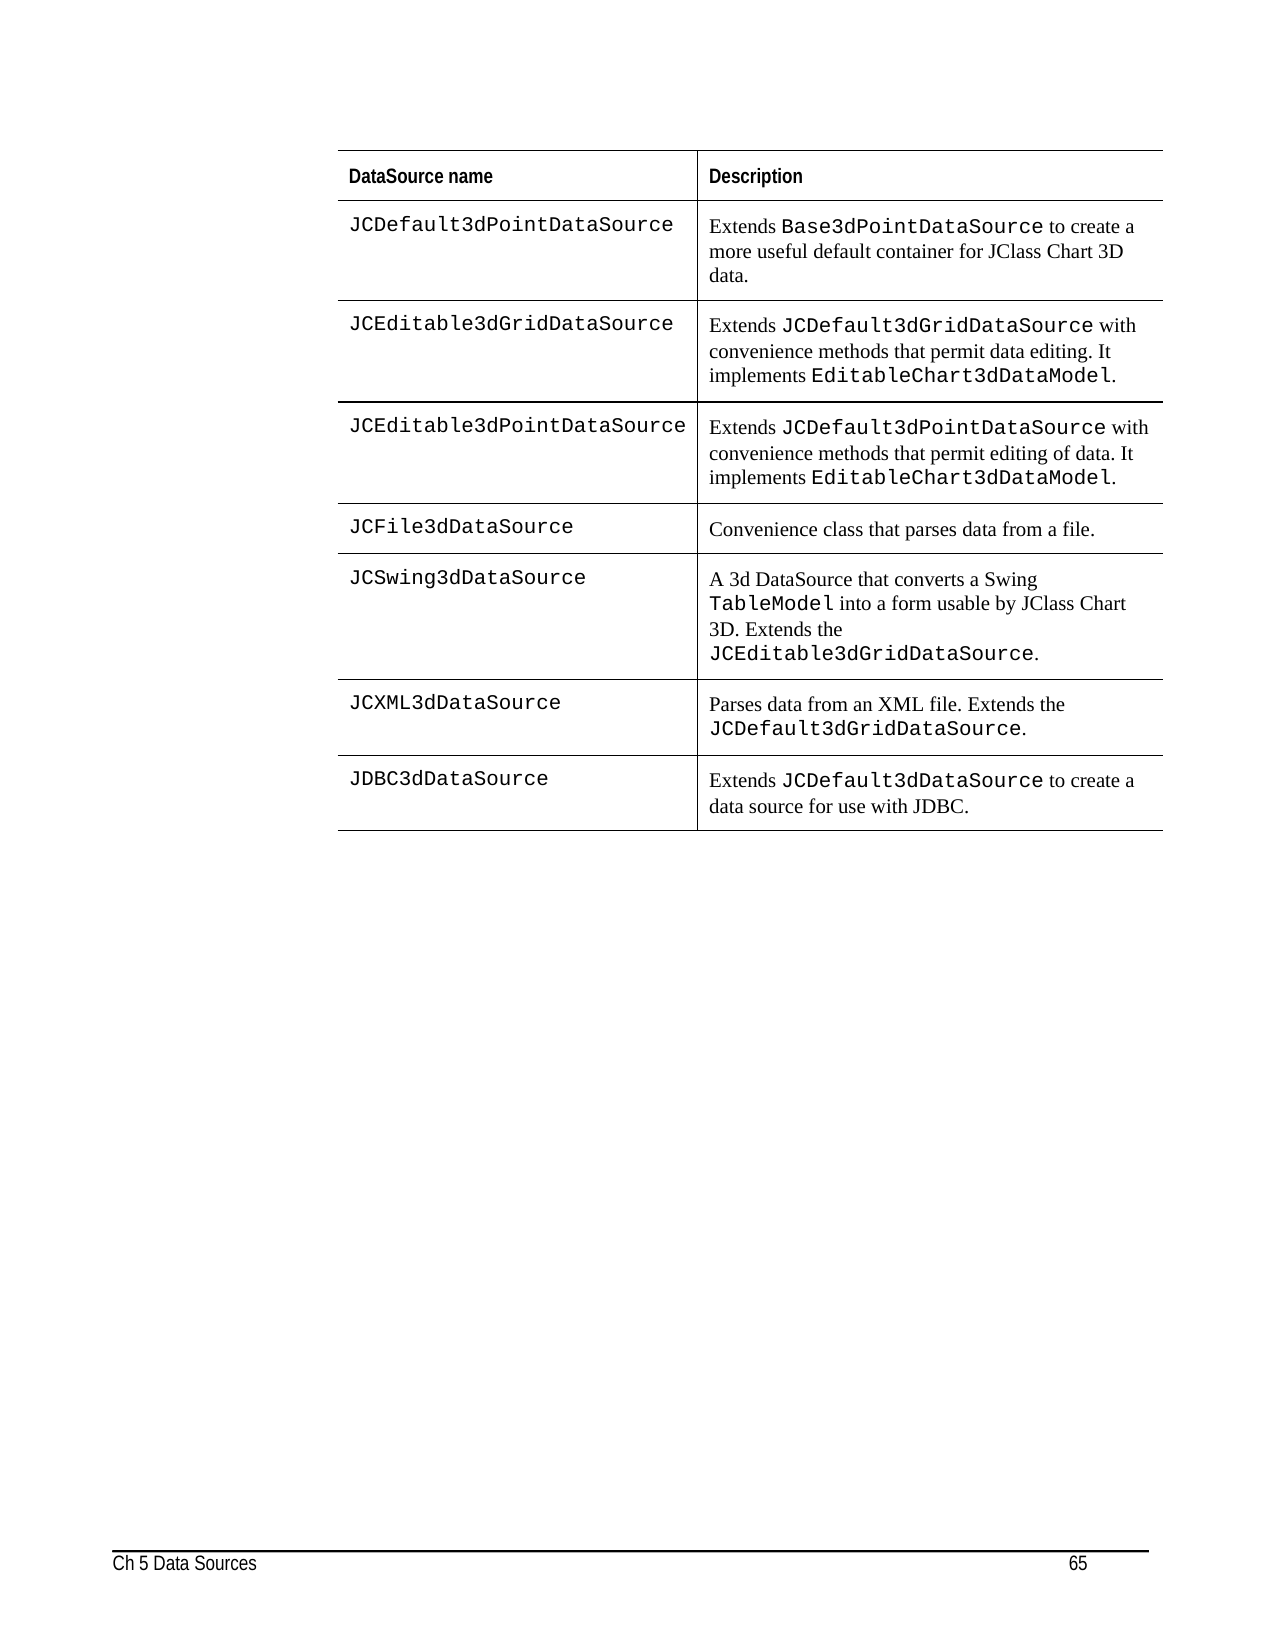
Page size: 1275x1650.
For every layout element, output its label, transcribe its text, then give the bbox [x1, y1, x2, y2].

table_cell Extends JCDefault3dGridDataSource with convenience methods that permit data editing. It implements EditableChart3dDataModel. [698, 301, 1162, 401]
table_cell Extends JCDefault3dPointDataSource with convenience methods that permit editing of data. It implements EditableChart3dDataModel. [698, 403, 1162, 503]
table_cell Extends JCDefault3dDataSource to create a data source for use with JDBC. [698, 756, 1162, 830]
table_cell Parses data from an XML file. Extends the JCDefault3dGridDataSource. [698, 680, 1162, 754]
table_cell JCFile3dDataSource [338, 504, 697, 553]
table_cell JCEditable3dGridDataSource [338, 301, 697, 401]
table_cell JDBC3dDataSource [338, 756, 697, 830]
table_cell Convenience class that parses data from a file. [698, 504, 1162, 553]
table_cell JCXML3dDataSource [338, 680, 697, 754]
table_cell JCDefault3dPointDataSource [338, 201, 697, 300]
table_header Description [698, 151, 1162, 200]
table_cell Extends Base3dPointDataSource to create a more useful default container for JClass Chart 3D data. [698, 201, 1162, 300]
table_header DataSource name [338, 151, 697, 200]
table_cell JCSwing3dDataSource [338, 554, 697, 679]
table_cell JCEditable3dPointDataSource [338, 403, 697, 503]
table_cell A 3d DataSource that converts a Swing TableModel into a form usable by JClass Chart 3D. Extends the JCEditable3dGridDataSource. [698, 554, 1162, 679]
